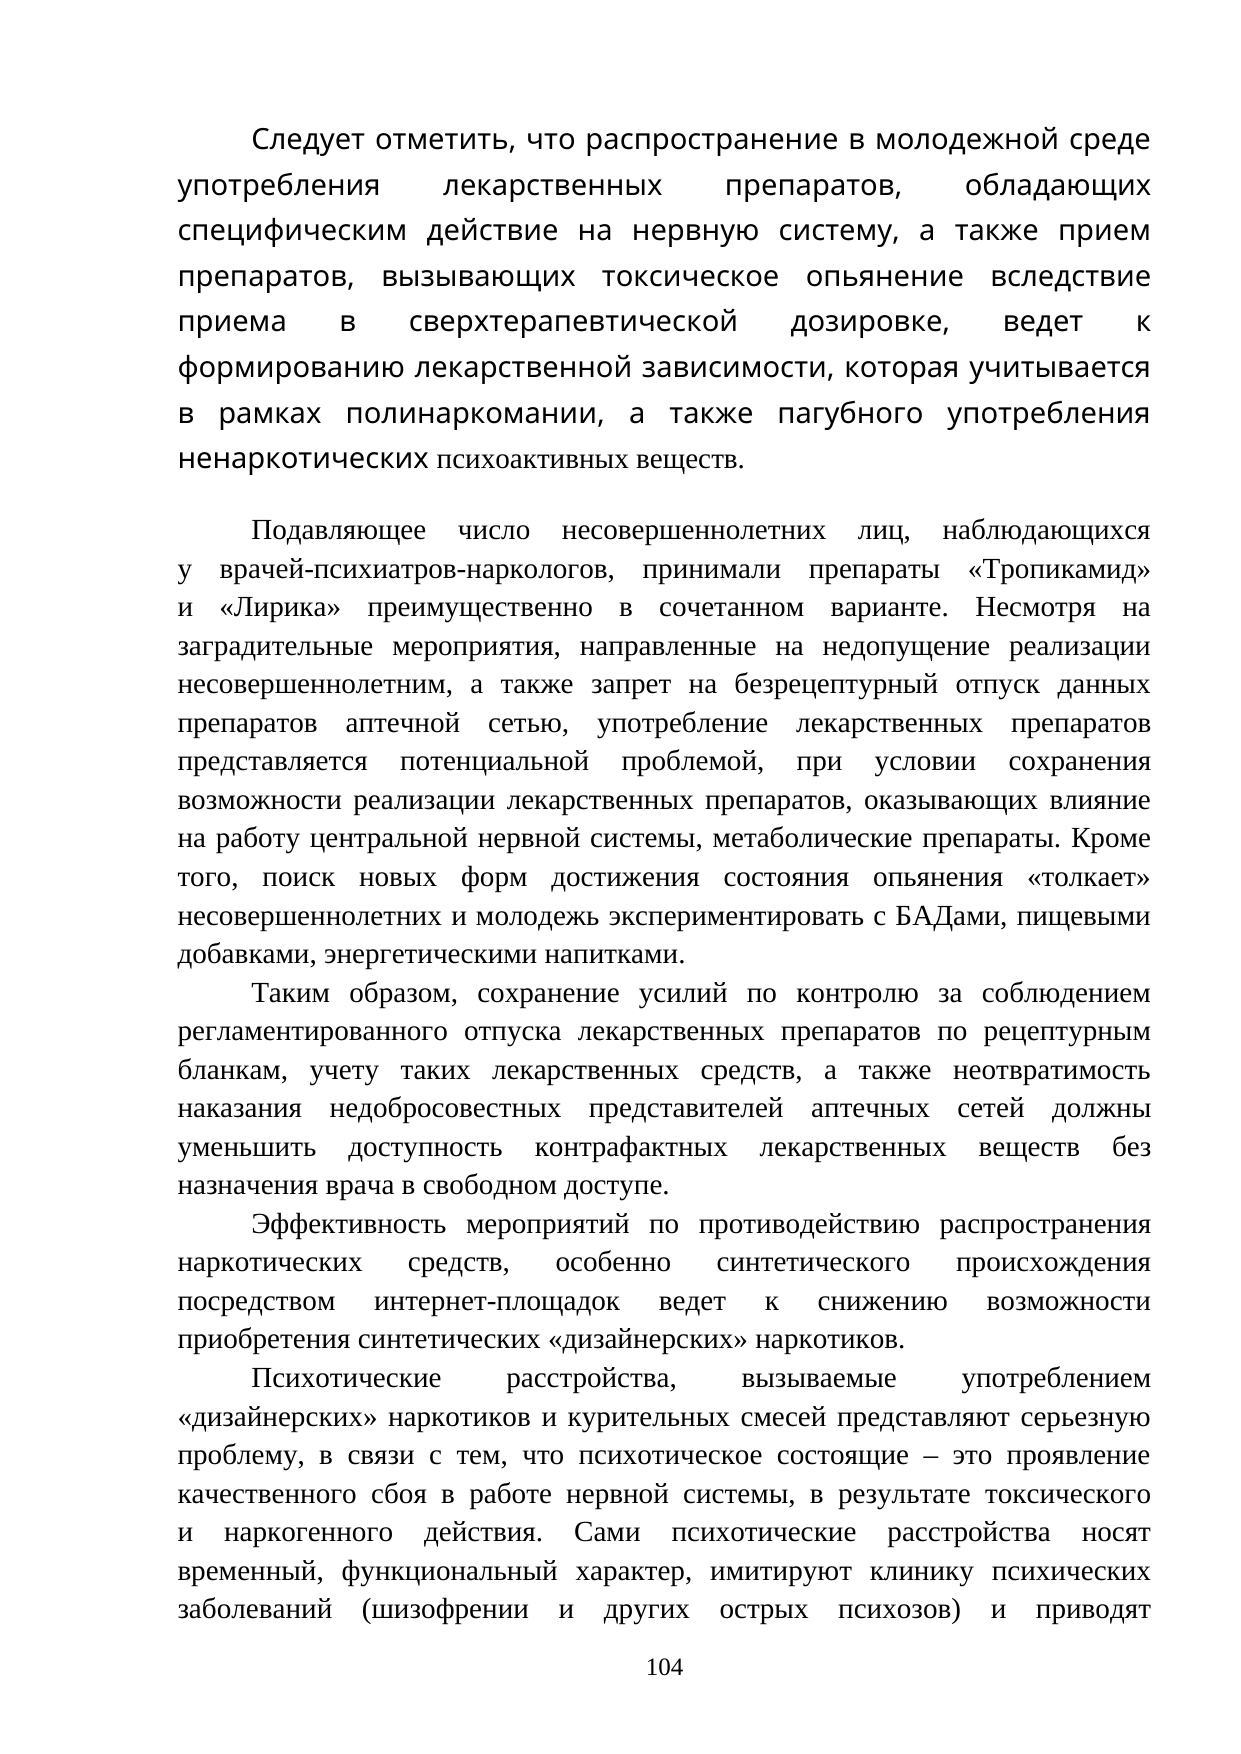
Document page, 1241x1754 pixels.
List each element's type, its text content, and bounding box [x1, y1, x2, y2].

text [177, 1360, 1152, 1625]
text Подавляющее число несовершеннолетних лиц, наблюдающихся у врачей-психиатров-наркологов, принимали препараты «Тропикамид» и «Лирика» преимущественно в сочетанном варианте. Несмотря на заградительные мероприятия, направленные на недопущение реализации несовершеннолетним, а также запрет на безрецептурный отпуск данных препаратов аптечной сетью, употребление лекарственных препаратов представляется потенциальной проблемой, при условии сохранения возможности реализации лекарственных препаратов, оказывающих влияние на работу центральной нервной системы, метаболические препараты. Кроме того, поиск новых форм достижения состояния опьянения «толкает» несовершеннолетних и молодежь экспериментировать с БАДами, пищевыми добавками, энергетическими напитками. [177, 512, 1152, 970]
text Таким образом, сохранение усилий по контролю за соблюдением регламентированного отпуска лекарственных препаратов по рецептурным бланкам, учету таких лекарственных средств, а также неотвратимость наказания недобросовестных представителей аптечных сетей должны уменьшить доступность контрафактных лекарственных веществ без назначения врача в свободном доступе. [177, 975, 1152, 1201]
text Эффективность мероприятий по противодействию распространения наркотических средств, особенно синтетического происхождения посредством интернет-площадок ведет к снижению возможности приобретения синтетических «дизайнерских» наркотиков. [177, 1206, 1152, 1355]
text Следует отметить, что распространение в молодежной среде употребления лекарственных препаратов, обладающих специфическим действие на нервную систему, а также прием препаратов, вызывающих токсическое опьянение вследствие приема в сверхтерапевтической дозировке, ведет к формированию лекарственной зависимости, которая учитывается в рамках полинаркомании, а также пагубного употребления ненаркотических психоактивных веществ. [177, 118, 1152, 477]
